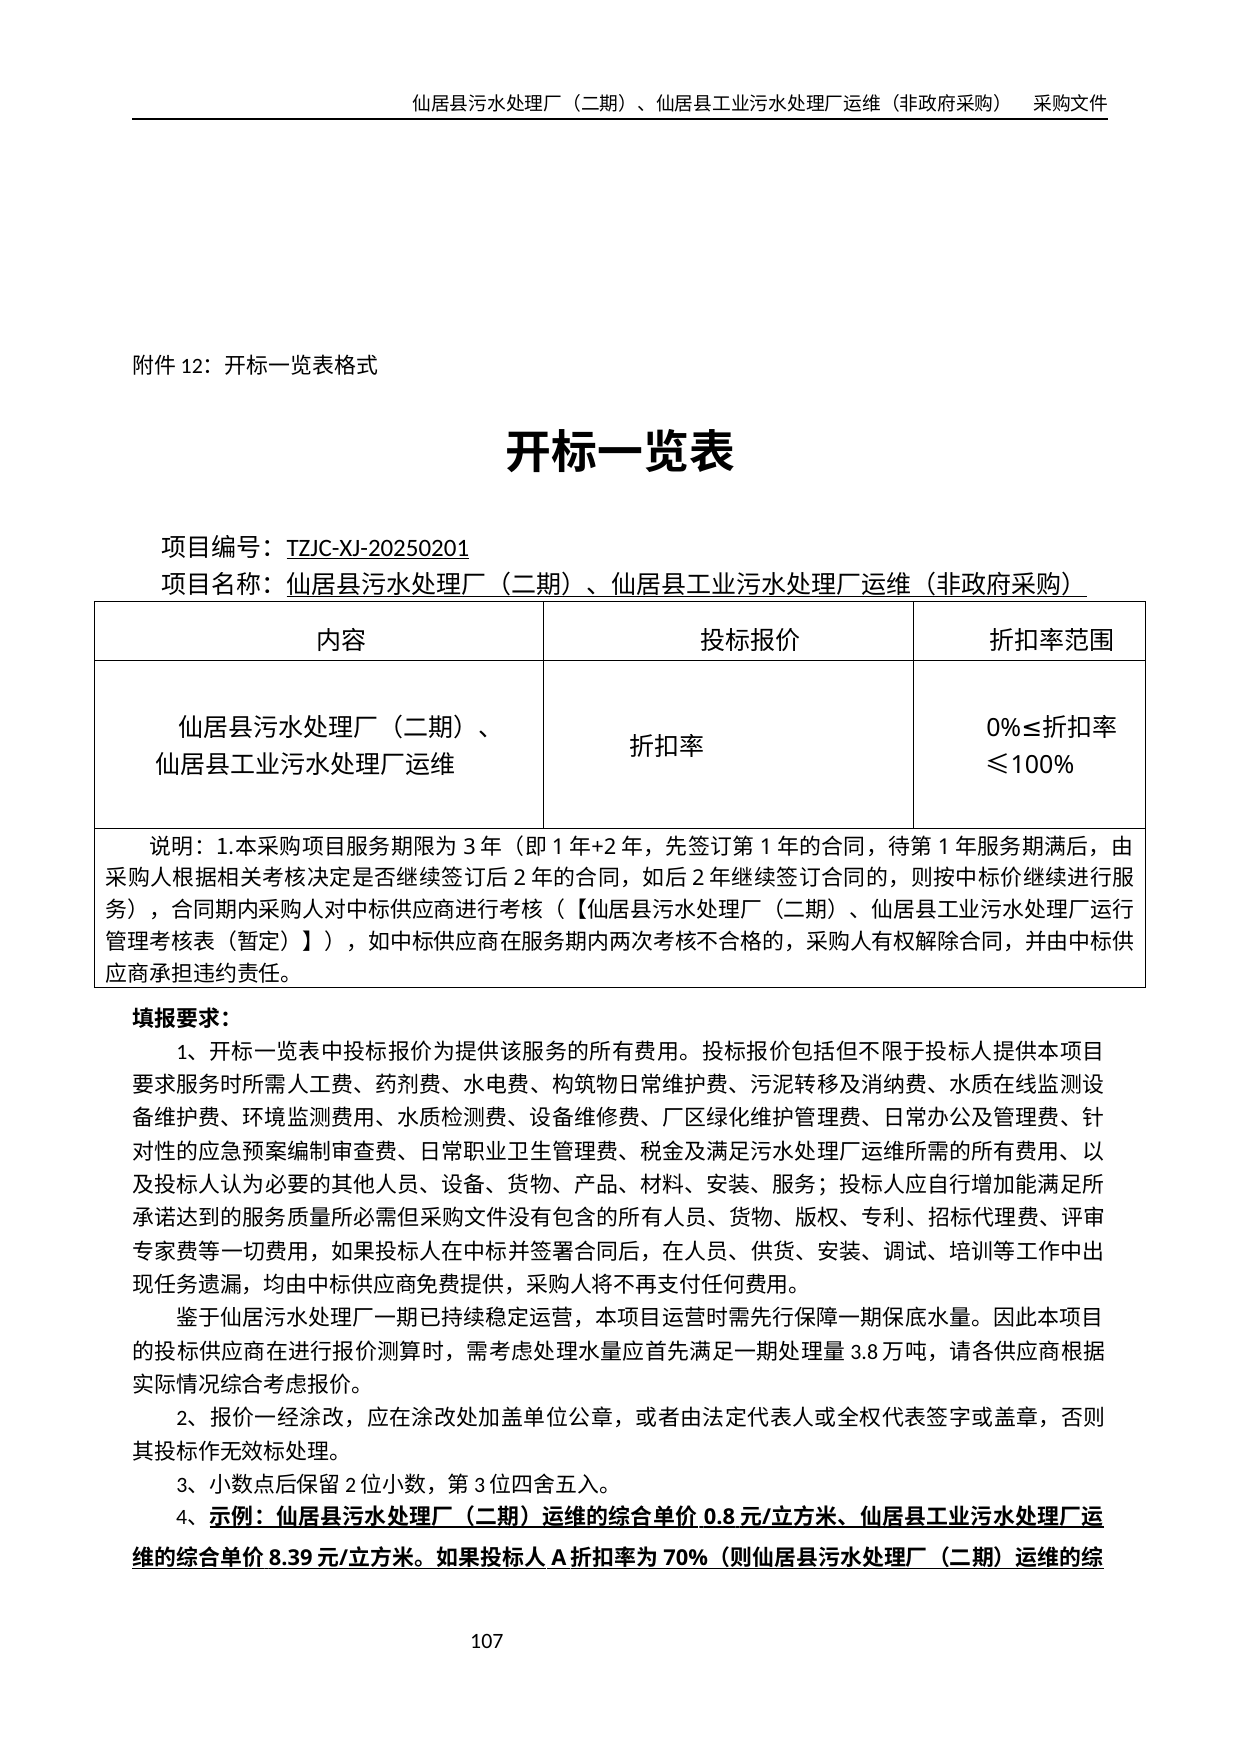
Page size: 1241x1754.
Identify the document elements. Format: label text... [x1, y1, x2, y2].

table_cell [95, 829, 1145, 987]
text 项目编号：TZJC-XJ-20250201 [118, 526, 1127, 563]
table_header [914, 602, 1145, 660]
list 鉴于仙居污水处理厂一期已持续稳定运营，本项目运营时需先行保障一期保底水量。因此本项目的投标供应商在进行报价测算时，需考虑处理水量应首先满足一期处理量3.8万吨，请各供应商根据实际情况综合考虑报价。 [132, 1299, 1105, 1399]
text 项目名称：仙居县污水处理厂（二期）、仙居县工业污水处理厂运维（非政府采购） [118, 563, 1127, 601]
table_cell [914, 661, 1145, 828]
text 填报要求： [132, 1001, 1108, 1032]
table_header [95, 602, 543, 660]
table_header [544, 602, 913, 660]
text 附件12：开标一览表格式 [132, 348, 1108, 380]
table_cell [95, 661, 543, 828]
text 3、小数点后保留2位小数，第3位四舍五入。 [132, 1466, 1105, 1499]
list 开标一览表中投标报价为提供该服务的所有费用。投标报价包括但不限于投标人提供本项目要求服务时所需人工费、药剂费、水电费、构筑物日常维护费、污泥转移及消纳费、水质在线监测设备维护费、环境监测费用、水质检测费、设备维修费、厂区绿化维护管理费、日常办公及管理费、针对性的应急预案编制审查费、日常职业卫生管理费、税金及满足污水处理厂运维所需的所有费用、以及投标人认为必要的其他人员、设备、货物、产品、材料、安装、服务；投标人应自行增加能满足所承诺达到的服务质量所必需但采购文件没有包含的所有人员、货物、版权、专利、招标代理费、评审专家费等一切费用，如果投标人在中标并签署合同后，在人员、供货、安装、调试、培训等工作中出现任务遗漏，均由中标供应商免费提供，采购人将不再支付任何费用。 [132, 1032, 1105, 1299]
text 2、报价一经涂改，应在涂改处加盖单位公章，或者由法定代表人或全权代表签字或盖章，否则其投标作无效标处理。 [132, 1399, 1105, 1466]
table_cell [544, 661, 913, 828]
text 开标一览表 [132, 416, 1108, 482]
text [132, 1499, 1105, 1572]
